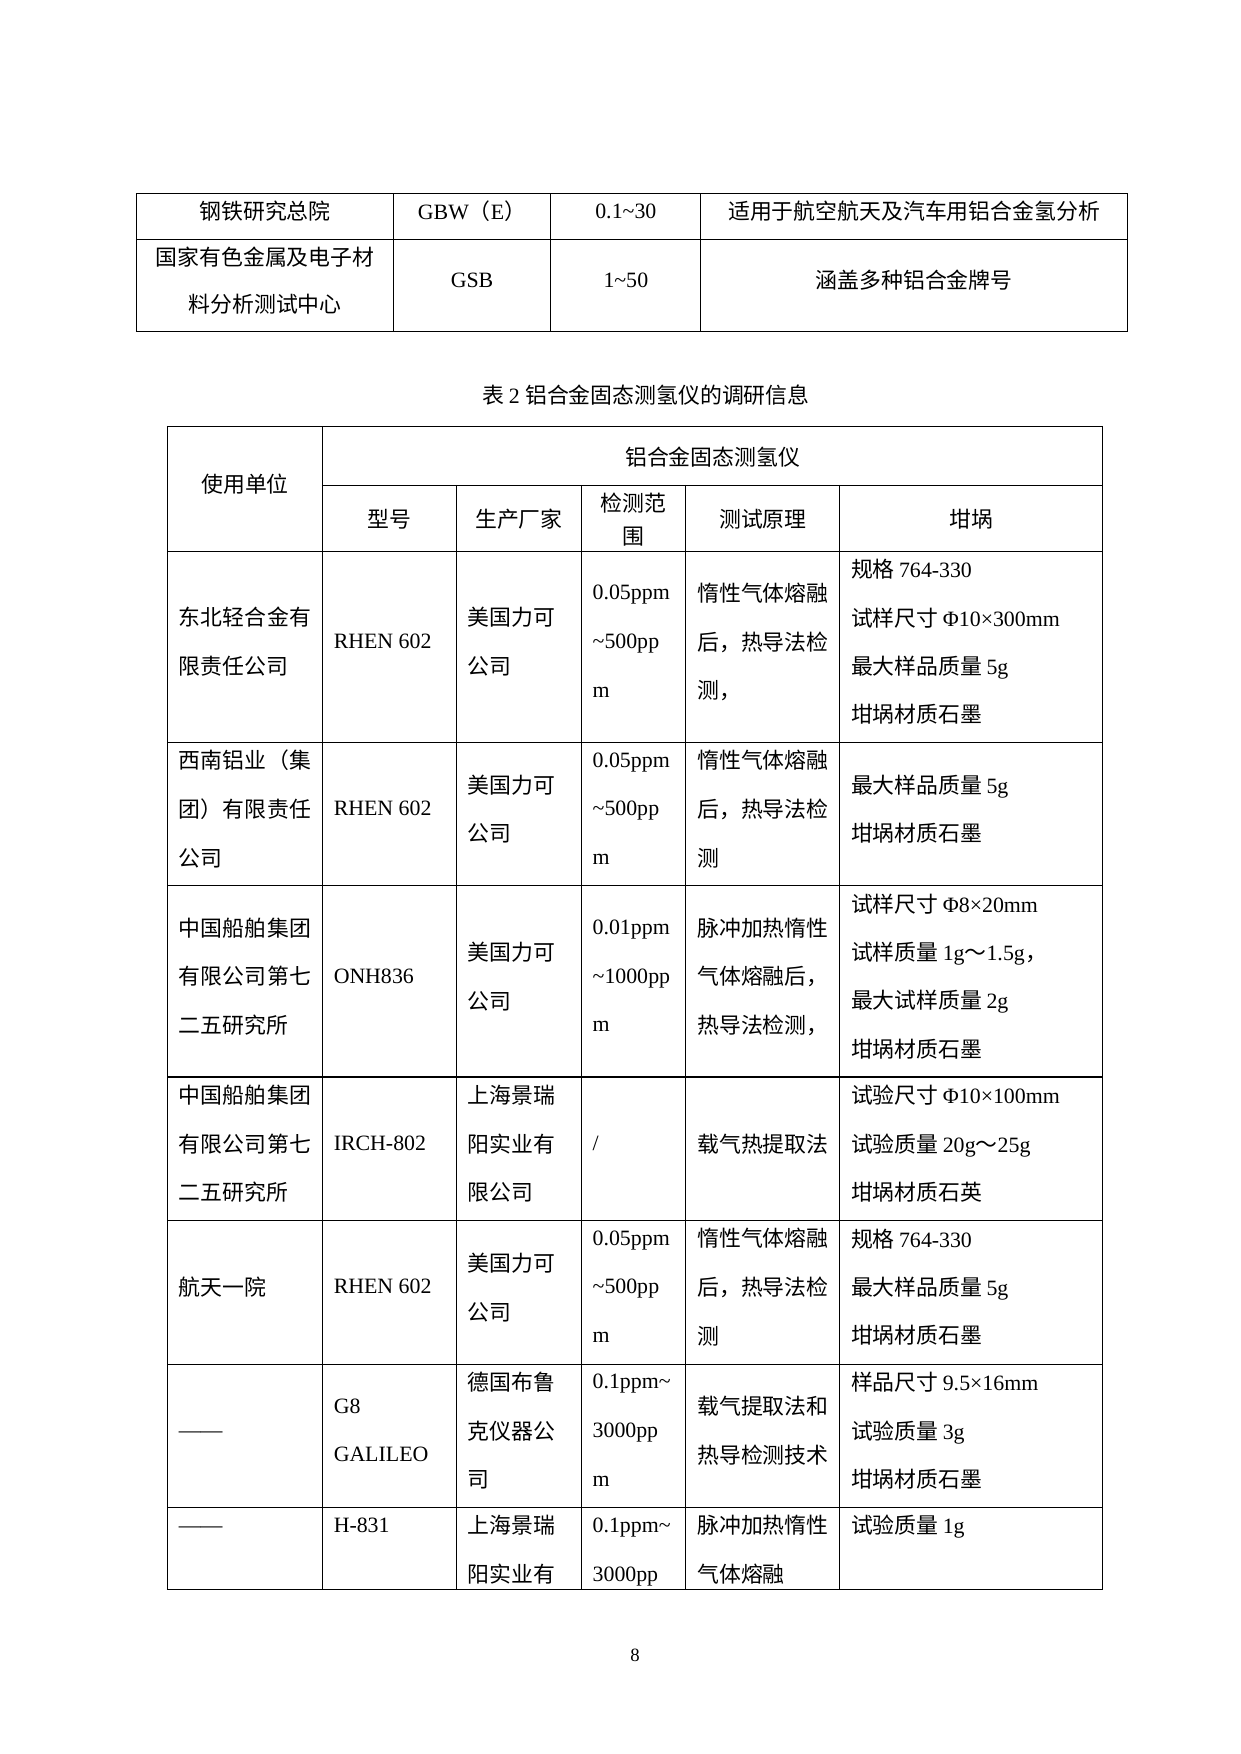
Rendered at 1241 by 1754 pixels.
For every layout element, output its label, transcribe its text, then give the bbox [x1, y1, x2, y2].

table_cell 上海景瑞阳实业有限公司 [457, 1508, 581, 1589]
table_cell 0.01ppm~1000ppm [582, 886, 685, 1076]
table_cell 惰性气体熔融后，热导法检测 [686, 743, 839, 885]
table_cell 上海景瑞阳实业有限公司 [457, 1078, 581, 1220]
table_cell 试验质量1g [840, 1508, 1102, 1589]
table_cell 惰性气体熔融后，热导法检测， [686, 552, 839, 742]
table_header 使用单位 [168, 427, 322, 551]
table_cell H-831 [323, 1508, 456, 1589]
table_cell —— [168, 1365, 322, 1507]
table_cell 试样尺寸Φ8×20mm 试样质量1g～1.5g， 最大试样质量2g 坩埚材质石墨 [840, 886, 1102, 1076]
table_cell 航天一院 [168, 1221, 322, 1363]
table_cell IRCH-802 [323, 1078, 456, 1220]
table_cell 测试原理 [686, 486, 839, 551]
table_cell 0.1ppm~3000ppm [582, 1365, 685, 1507]
table_cell 惰性气体熔融后，热导法检测 [686, 1221, 839, 1363]
table_cell 0.1ppm~3000ppm [582, 1508, 685, 1589]
table_cell 0.05ppm~500ppm [582, 1221, 685, 1363]
table_cell 型号 [323, 486, 456, 551]
table_cell 0.05ppm~500ppm [582, 552, 685, 742]
table_cell 脉冲加热惰性气体熔融后，热导法检测， [686, 886, 839, 1076]
table_cell G8 GALILEO [323, 1365, 456, 1507]
table_cell 适用于航空航天及汽车用铝合金氢分析 [701, 194, 1127, 238]
table_cell 坩埚 [840, 486, 1102, 551]
table_cell RHEN 602 [323, 743, 456, 885]
table_cell 美国力可公司 [457, 552, 581, 742]
table_cell 规格764-330 试样尺寸Φ10×300mm 最大样品质量5g 坩埚材质石墨 [840, 552, 1102, 742]
table_cell RHEN 602 [323, 1221, 456, 1363]
table_cell 载气提取法和热导检测技术 [686, 1365, 839, 1507]
table_cell 中国船舶集团有限公司第七二五研究所 [168, 1078, 322, 1220]
table_cell 西南铝业（集团）有限责任公司 [168, 743, 322, 885]
table_cell —— [168, 1508, 322, 1589]
table_cell GBW（E） [394, 194, 550, 238]
table_cell 国家有色金属及电子材料分析测试中心 [137, 240, 393, 331]
table_cell 规格764-330 最大样品质量5g 坩埚材质石墨 [840, 1221, 1102, 1363]
table_cell 美国力可公司 [457, 743, 581, 885]
table_header 铝合金固态测氢仪 [323, 427, 1102, 485]
table_cell 0.05ppm~500ppm [582, 743, 685, 885]
table_cell 东北轻合金有限责任公司 [168, 552, 322, 742]
table_cell 样品尺寸9.5×16mm 试验质量3g 坩埚材质石墨 [840, 1365, 1102, 1507]
table_cell GSB [394, 240, 550, 331]
table_cell 载气热提取法 [686, 1078, 839, 1220]
table_cell ONH836 [323, 886, 456, 1076]
table_cell 1~50 [551, 240, 700, 331]
table_cell 生产厂家 [457, 486, 581, 551]
table_cell 钢铁研究总院 [137, 194, 393, 238]
table_cell 美国力可公司 [457, 886, 581, 1076]
table_cell 试验尺寸Φ10×100mm 试验质量20g～25g 坩埚材质石英 [840, 1078, 1102, 1220]
table_cell 德国布鲁克仪器公司 [457, 1365, 581, 1507]
table_cell 最大样品质量5g 坩埚材质石墨 [840, 743, 1102, 885]
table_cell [686, 1508, 839, 1589]
table_cell 美国力可公司 [457, 1221, 581, 1363]
table_cell 0.1~30 [551, 194, 700, 238]
text 表2 铝合金固态测氢仪的调研信息 [148, 377, 1122, 410]
table_cell 中国船舶集团有限公司第七二五研究所 [168, 886, 322, 1076]
table_cell 检测范围 [582, 486, 685, 551]
table_cell 涵盖多种铝合金牌号 [701, 240, 1127, 331]
table_cell / [582, 1078, 685, 1220]
table_cell RHEN 602 [323, 552, 456, 742]
